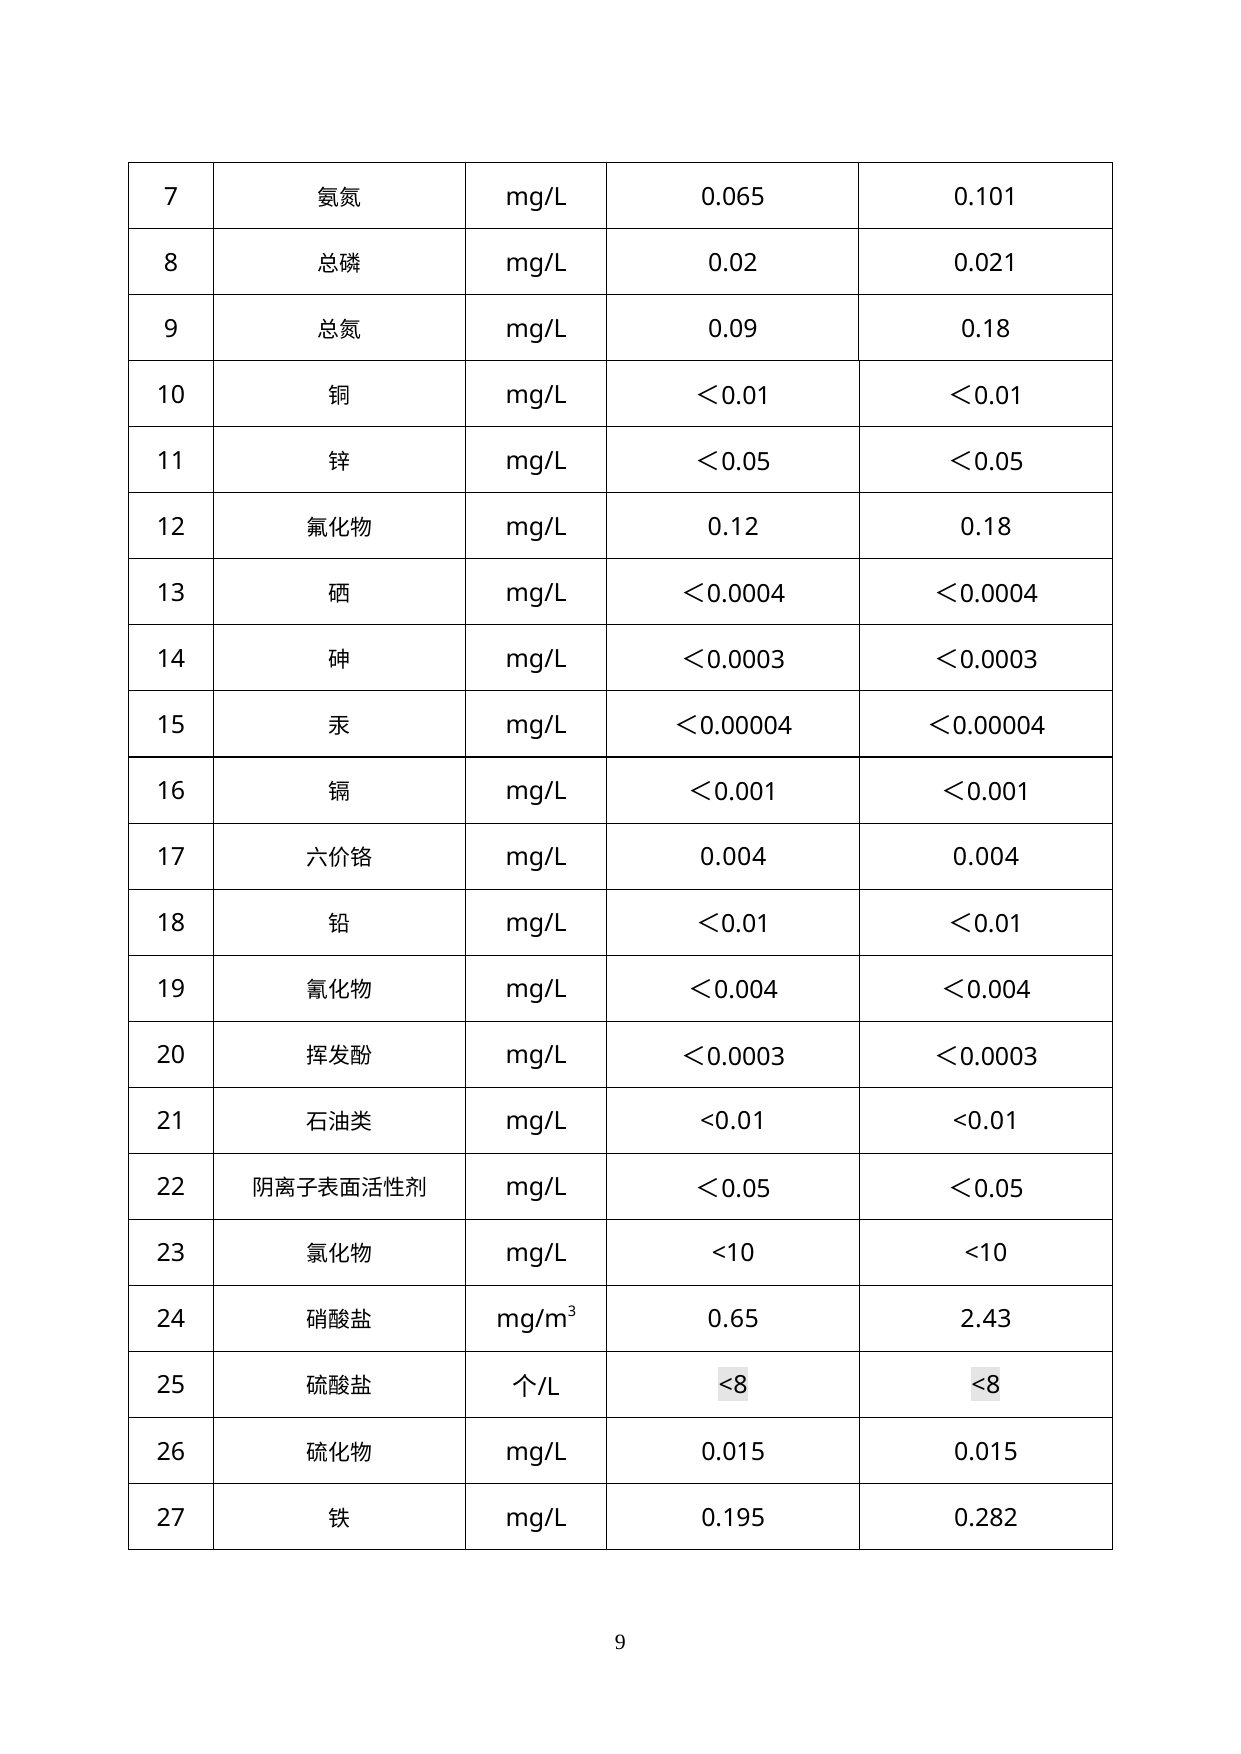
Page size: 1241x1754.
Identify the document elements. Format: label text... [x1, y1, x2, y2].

table_cell 9 [129, 295, 213, 360]
table_cell ＜0.0003 [607, 625, 859, 690]
table_cell ＜0.05 [860, 427, 1112, 492]
table_cell mg/L [466, 559, 606, 624]
table_cell mg/L [466, 1022, 606, 1087]
table_cell mg/L [466, 625, 606, 690]
table_cell 23 [129, 1220, 213, 1285]
table_cell mg/L [466, 163, 606, 228]
table_cell 石油类 [214, 1088, 465, 1153]
table_cell mg/L [466, 956, 606, 1021]
table_cell ＜0.004 [860, 956, 1112, 1021]
table_cell mg/L [466, 1154, 606, 1219]
table_cell mg/L [466, 890, 606, 954]
table_cell mg/L [466, 229, 606, 294]
table_cell 22 [129, 1154, 213, 1219]
table_cell ＜0.001 [607, 758, 859, 822]
table_cell 10 [129, 361, 213, 426]
table_cell 16 [129, 758, 213, 822]
table_cell 锌 [214, 427, 465, 492]
table_cell 氨氮 [214, 163, 465, 228]
table_cell mg/m3 [466, 1286, 606, 1351]
table_cell 氰化物 [214, 956, 465, 1021]
table_cell 11 [129, 427, 213, 492]
table_cell 铅 [214, 890, 465, 954]
table_cell 2.43 [860, 1286, 1112, 1351]
table_cell mg/L [466, 1220, 606, 1285]
table_cell 0.18 [859, 295, 1112, 360]
table_cell 0.18 [860, 493, 1112, 558]
table_cell <8 [607, 1352, 859, 1417]
table_cell mg/L [466, 427, 606, 492]
table_cell mg/L [466, 1418, 606, 1483]
table_cell ＜0.01 [860, 890, 1112, 954]
table_cell 15 [129, 691, 213, 756]
table_cell 氟化物 [214, 493, 465, 558]
table_cell 24 [129, 1286, 213, 1351]
table_cell 27 [129, 1484, 213, 1549]
table_cell 氯化物 [214, 1220, 465, 1285]
table_cell mg/L [466, 824, 606, 888]
table_cell <10 [860, 1220, 1112, 1285]
table_cell 铁 [214, 1484, 465, 1549]
table_cell 硫化物 [214, 1418, 465, 1483]
table_cell 0.101 [859, 163, 1112, 228]
table_cell ＜0.05 [607, 427, 859, 492]
table_cell mg/L [466, 361, 606, 426]
table_cell mg/L [466, 1484, 606, 1549]
table_cell 六价铬 [214, 824, 465, 888]
table_cell 阴离子表面活性剂 [214, 1154, 465, 1219]
table_cell ＜0.00004 [607, 691, 859, 756]
table_cell 0.004 [607, 824, 859, 888]
table_cell ＜0.05 [860, 1154, 1112, 1219]
table_cell 21 [129, 1088, 213, 1153]
table_cell ＜0.0003 [860, 625, 1112, 690]
table_cell 25 [129, 1352, 213, 1417]
table_cell 19 [129, 956, 213, 1021]
table_cell ＜0.01 [607, 890, 859, 954]
table_cell 0.12 [607, 493, 859, 558]
table_cell mg/L [466, 758, 606, 822]
table_cell ＜0.0003 [607, 1022, 859, 1087]
table_cell ＜0.01 [607, 361, 859, 426]
table_cell 硫酸盐 [214, 1352, 465, 1417]
table_cell mg/L [466, 691, 606, 756]
table_cell <0.01 [860, 1088, 1112, 1153]
table_cell mg/L [466, 295, 606, 360]
table_cell ＜0.00004 [860, 691, 1112, 756]
table_cell 20 [129, 1022, 213, 1087]
table_cell 14 [129, 625, 213, 690]
table_cell 砷 [214, 625, 465, 690]
table_cell mg/L [466, 493, 606, 558]
table_cell 0.065 [607, 163, 858, 228]
table_cell ＜0.01 [860, 361, 1112, 426]
table_cell 0.282 [860, 1484, 1112, 1549]
table_cell 13 [129, 559, 213, 624]
table_cell 0.004 [860, 824, 1112, 888]
table_cell 7 [129, 163, 213, 228]
table_cell ＜0.0004 [607, 559, 859, 624]
table_cell 总氮 [214, 295, 465, 360]
table_cell 挥发酚 [214, 1022, 465, 1087]
table_cell <8 [860, 1352, 1112, 1417]
table_cell ＜0.0003 [860, 1022, 1112, 1087]
table_cell 17 [129, 824, 213, 888]
table_cell 0.65 [607, 1286, 859, 1351]
table_cell 12 [129, 493, 213, 558]
table_cell 0.021 [859, 229, 1112, 294]
table_cell 总磷 [214, 229, 465, 294]
table_cell 0.015 [607, 1418, 859, 1483]
table_cell 8 [129, 229, 213, 294]
table_cell <10 [607, 1220, 859, 1285]
table_cell 镉 [214, 758, 465, 822]
table_cell 18 [129, 890, 213, 954]
table_cell mg/L [466, 1088, 606, 1153]
table_cell ＜0.0004 [860, 559, 1112, 624]
table_cell 汞 [214, 691, 465, 756]
table_cell <0.01 [607, 1088, 859, 1153]
table_cell 硝酸盐 [214, 1286, 465, 1351]
table_cell ＜0.001 [860, 758, 1112, 822]
table_cell 个/L [466, 1352, 606, 1417]
table_cell 0.015 [860, 1418, 1112, 1483]
table_cell 0.09 [607, 295, 858, 360]
table_cell 0.02 [607, 229, 858, 294]
table_cell 铜 [214, 361, 465, 426]
table_cell 硒 [214, 559, 465, 624]
table_cell 0.195 [607, 1484, 859, 1549]
table_cell ＜0.05 [607, 1154, 859, 1219]
table_cell ＜0.004 [607, 956, 859, 1021]
table_cell 26 [129, 1418, 213, 1483]
